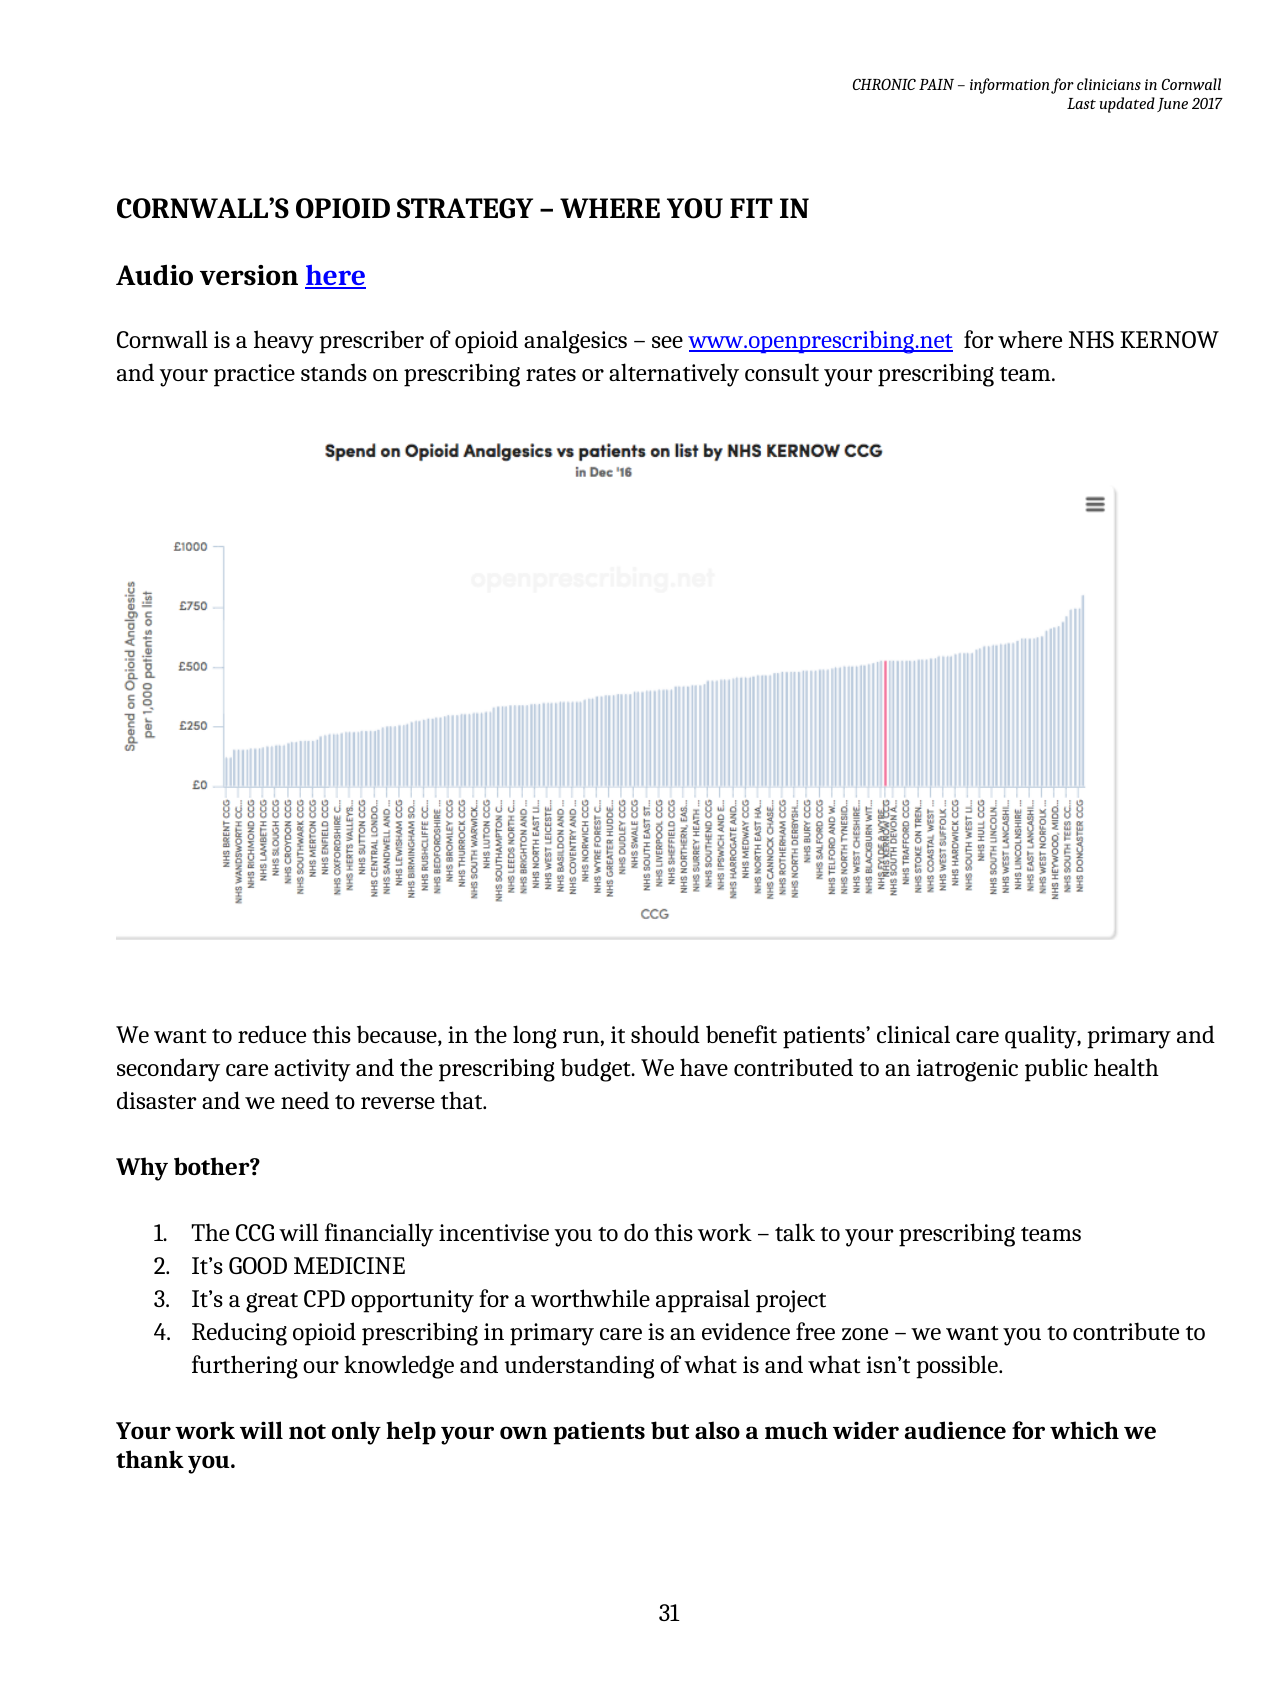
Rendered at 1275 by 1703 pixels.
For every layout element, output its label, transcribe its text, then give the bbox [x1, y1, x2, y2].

text We want to reduce this because, in the long run, it should benefit patients’ clinical care quality, primary and secondary care activity and the prescribing budget. We have contributed to an iatrogenic public health disaster and we need to reverse that. [116, 1021, 1222, 1116]
list It’s GOOD MEDICINE [153, 1252, 1222, 1281]
list Reducing opioid prescribing in primary care is an evidence free zone – we want you to contribute to furthering our knowledge and understanding of what is and what isn’t possible. [153, 1318, 1222, 1380]
list The CCG will financially incentivise you to do this work – talk to your prescribing teams [153, 1219, 1222, 1248]
list It’s a great CPD opportunity for a worthwhile appraisal project [153, 1285, 1222, 1314]
text Why bother? [116, 1153, 1222, 1182]
text CORNWALL’S OPIOID STRATEGY – WHERE YOU FIT IN [116, 192, 1222, 226]
text Audio version here [116, 259, 1222, 293]
picture [116, 425, 1131, 951]
text Cornwall is a heavy prescriber of opioid analgesics – see www.openprescribing.net for where NHS KERNOW and your practice stands on prescribing rates or alternatively consult your prescribing team. [116, 326, 1222, 388]
text Your work will not only help your own patients but also a much wider audience for which we thank you. [116, 1417, 1222, 1474]
